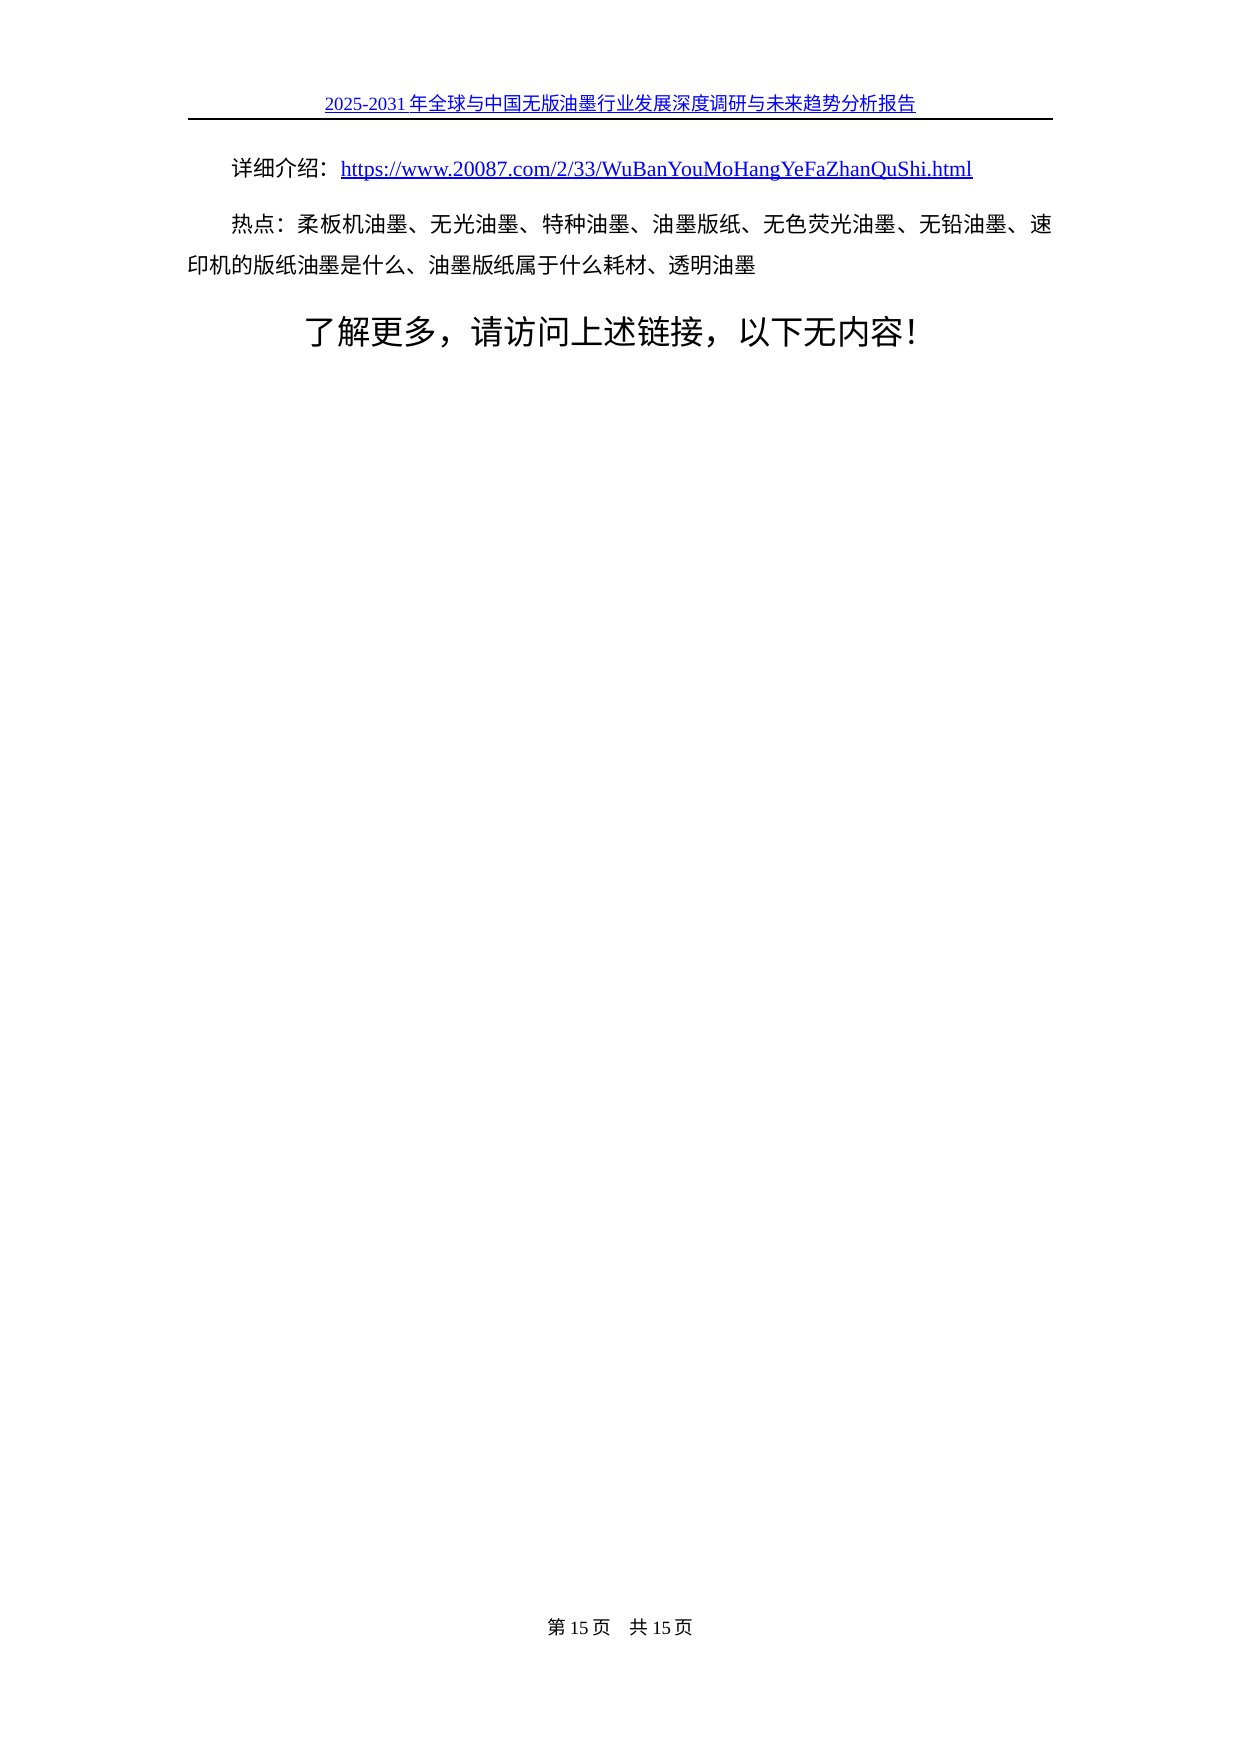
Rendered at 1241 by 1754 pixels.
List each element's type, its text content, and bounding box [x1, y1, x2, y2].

text 详细介绍：https://www.20087.com/2/33/WuBanYouMoHangYeFaZhanQuShi.html [187, 150, 1053, 183]
text 热点：柔板机油墨、无光油墨、特种油墨、油墨版纸、无色荧光油墨、无铅油墨、速印机的版纸油墨是什么、油墨版纸属于什么耗材、透明油墨 [187, 207, 1053, 280]
title 了解更多，请访问上述链接，以下无内容！ [187, 298, 1053, 363]
